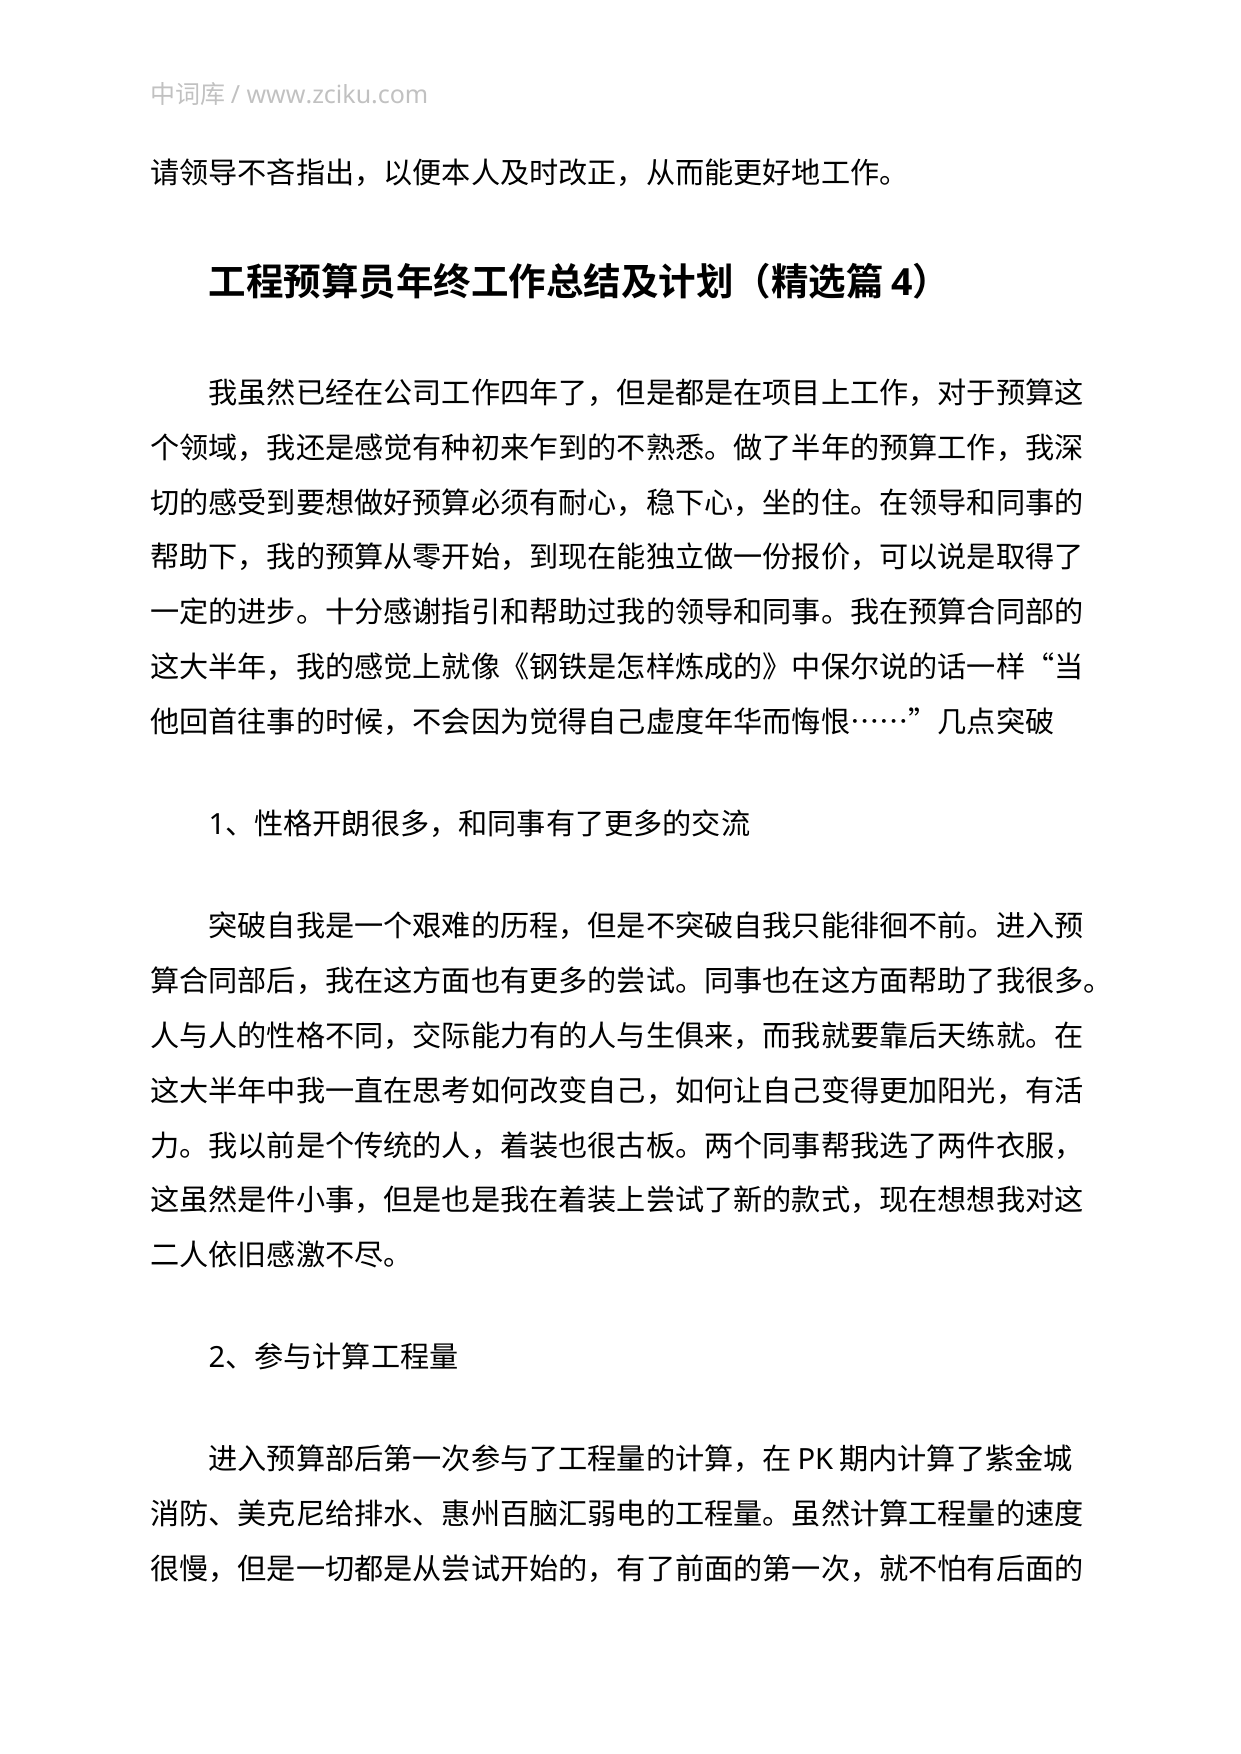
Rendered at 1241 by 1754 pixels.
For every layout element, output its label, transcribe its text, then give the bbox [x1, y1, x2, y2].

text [150, 1436, 1090, 1588]
text 2、参与计算工程量 [150, 1334, 1090, 1376]
text 工程预算员年终工作总结及计划（精选篇4） [150, 252, 1090, 306]
text 突破自我是一个艰难的历程，但是不突破自我只能徘徊不前。进入预算合同部后，我在这方面也有更多的尝试。同事也在这方面帮助了我很多。人与人的性格不同，交际能力有的人与生俱来，而我就要靠后天练就。在这大半年中我一直在思考如何改变自己，如何让自己变得更加阳光，有活力。我以前是个传统的人，着装也很古板。两个同事帮我选了两件衣服，这虽然是件小事，但是也是我在着装上尝试了新的款式，现在想想我对这二人依旧感激不尽。 [150, 902, 1090, 1274]
text 1、性格开朗很多，和同事有了更多的交流 [150, 801, 1090, 843]
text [150, 150, 1090, 192]
text 我虽然已经在公司工作四年了，但是都是在项目上工作，对于预算这个领域，我还是感觉有种初来乍到的不熟悉。做了半年的预算工作，我深切的感受到要想做好预算必须有耐心，稳下心，坐的住。在领导和同事的帮助下，我的预算从零开始，到现在能独立做一份报价，可以说是取得了一定的进步。十分感谢指引和帮助过我的领导和同事。我在预算合同部的这大半年，我的感觉上就像《钢铁是怎样炼成的》中保尔说的话一样“当他回首往事的时候，不会因为觉得自己虚度年华而悔恨……”几点突破 [150, 369, 1090, 741]
